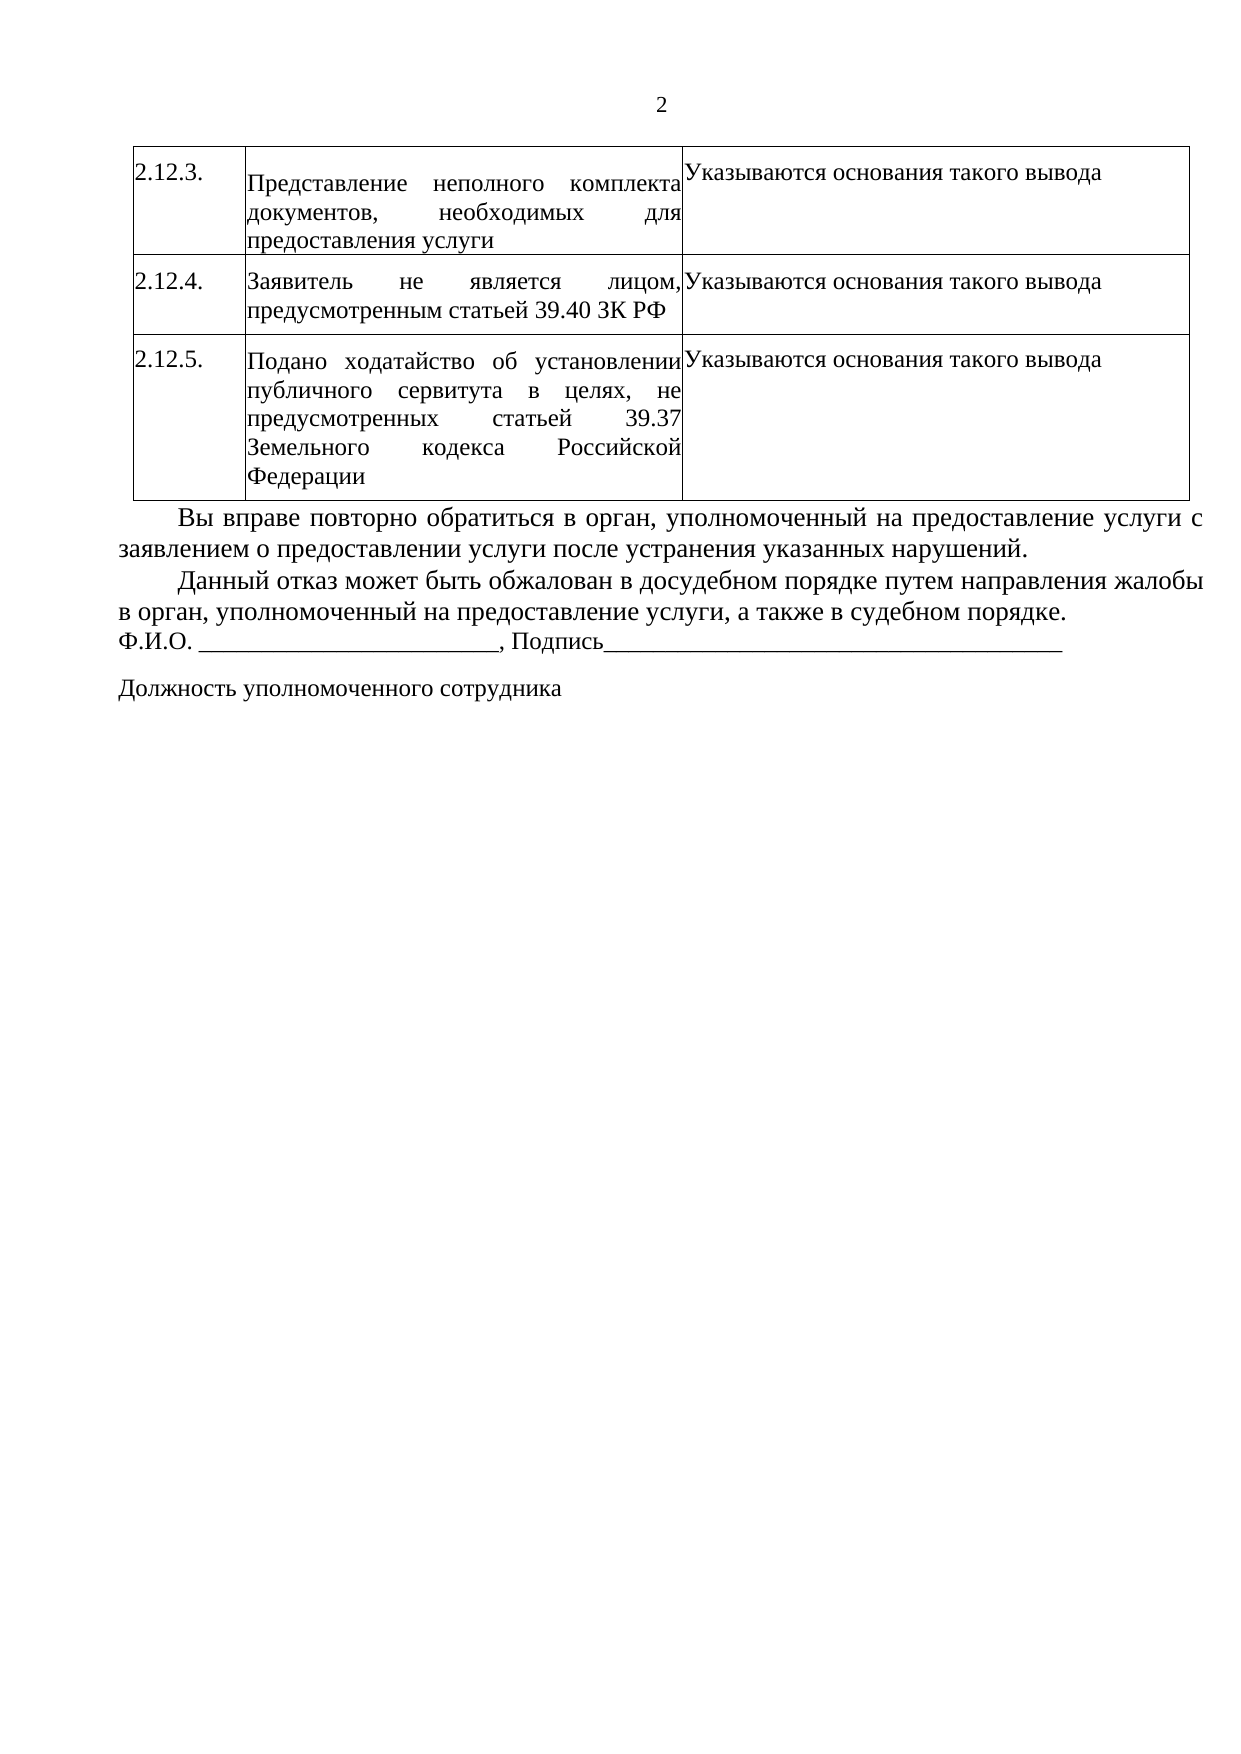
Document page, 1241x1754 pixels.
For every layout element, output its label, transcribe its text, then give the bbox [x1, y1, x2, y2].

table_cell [683, 147, 1189, 254]
table_cell 2.12.3. [134, 147, 245, 254]
table_cell Указываются основания такого вывода [683, 255, 1189, 334]
table_cell Подано ходатайство об установлении публичного сервитута в целях, не предусмотренных статьей 39.37 Земельного кодекса Российской Федерации [246, 335, 682, 500]
table_cell 2.12.4. [134, 255, 245, 334]
table_cell Заявитель не является лицом, предусмотренным статьей 39.40 ЗК РФ [246, 255, 682, 334]
text Ф.И.О. , Подпись [118, 626, 1205, 655]
table_cell Представление неполного комплекта документов, необходимых для предоставления услуги [246, 147, 682, 254]
text Вы вправе повторно обратиться в орган, уполномоченный на предоставление услуги с заявлением о предоставлении услуги после устранения указанных нарушений. [118, 501, 1205, 564]
text Данный отказ может быть обжалован в досудебном порядке путем направления жалобы в орган, уполномоченный на предоставление услуги, а также в судебном порядке. [118, 564, 1205, 626]
text Должность уполномоченного сотрудника [118, 673, 1205, 702]
table_cell 2.12.5. [134, 335, 245, 500]
table_cell Указываются основания такого вывода [683, 335, 1189, 500]
